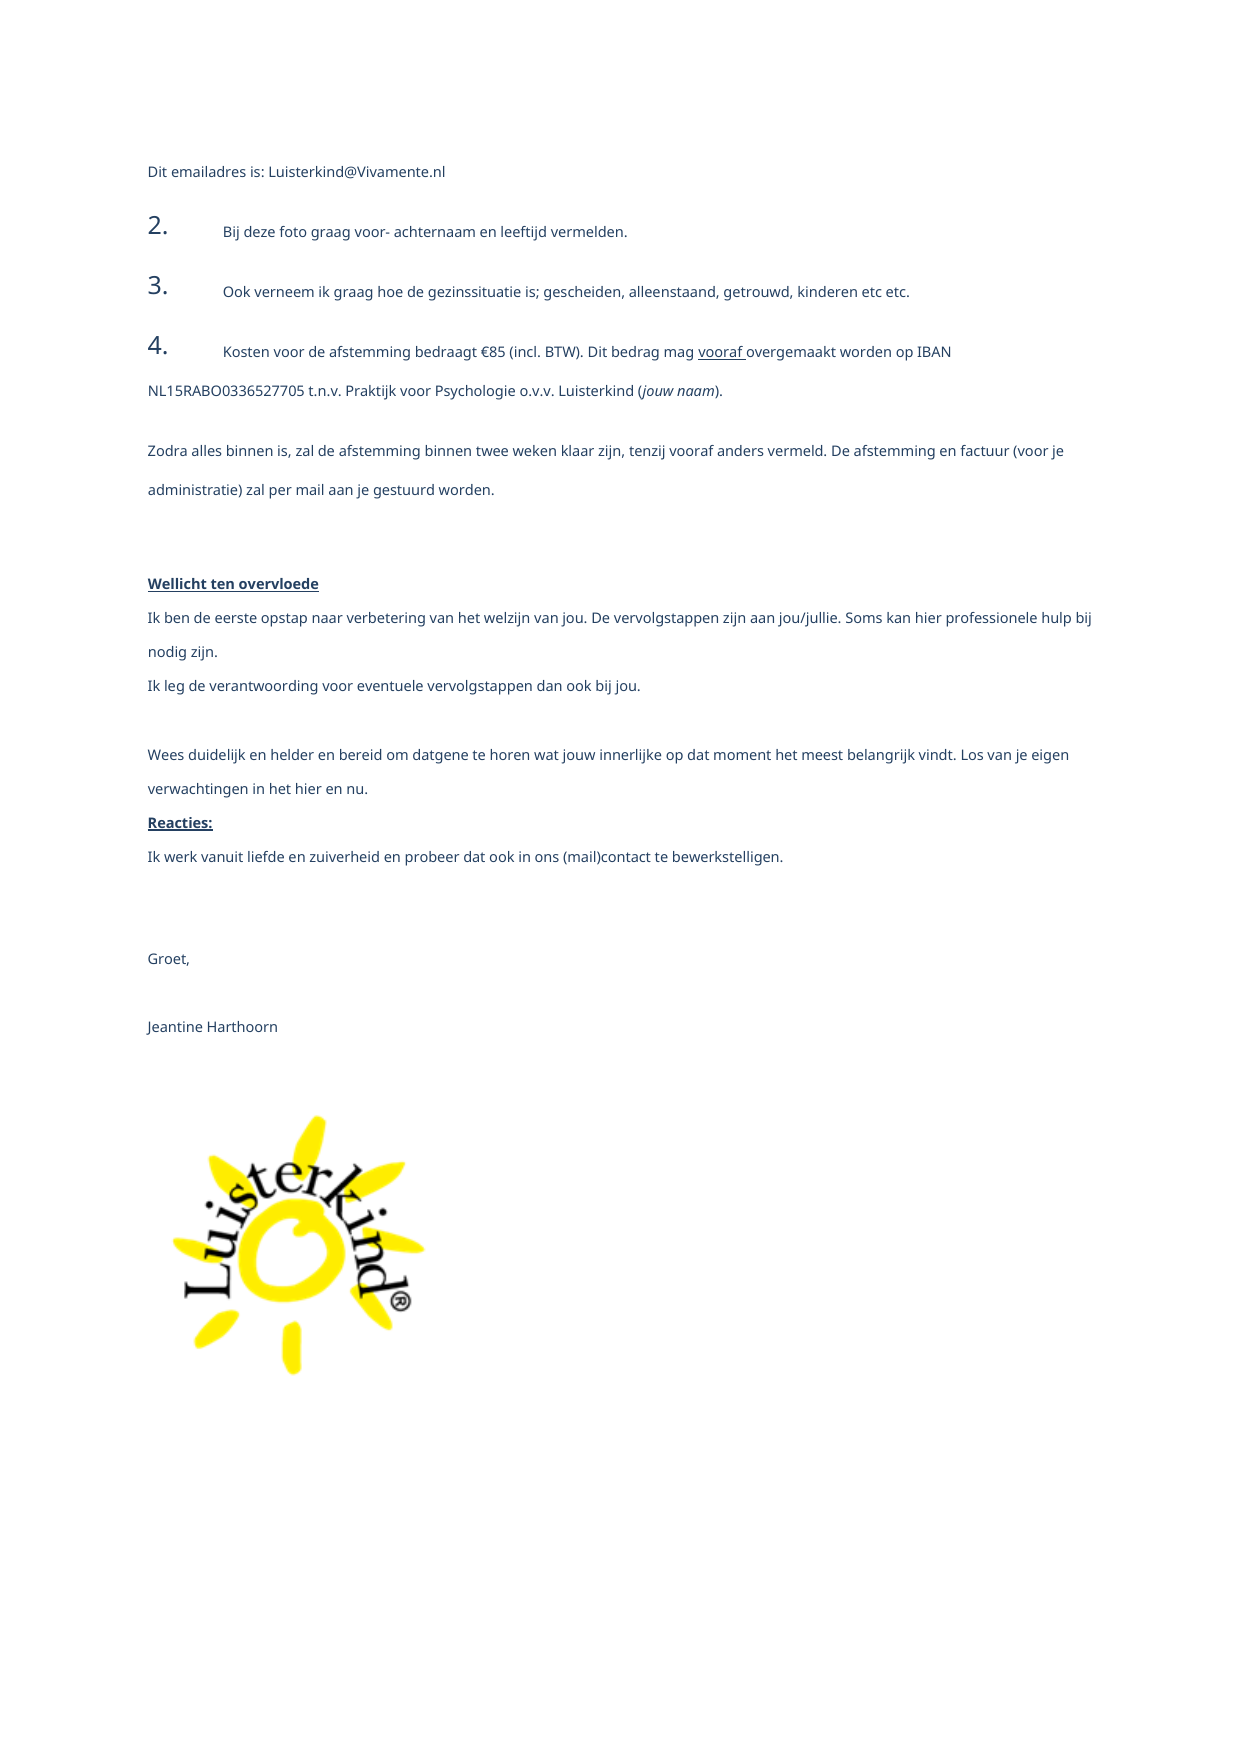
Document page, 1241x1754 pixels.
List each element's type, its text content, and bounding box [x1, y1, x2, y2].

text Reacties: [147, 798, 1093, 832]
picture [147, 1092, 449, 1393]
text Wellicht ten overvloede [147, 526, 1093, 594]
text Jeantine Harthoorn [147, 1003, 1093, 1037]
list Bij deze foto graag voor- achternaam en leeftijd vermelden. [147, 208, 1093, 242]
list Ook verneem ik graag hoe de gezinssituatie is; gescheiden, alleenstaand, getrouwd, kinderen etc etc. [147, 268, 1093, 302]
text Groet, [147, 935, 1093, 969]
text Ik ben de eerste opstap naar verbetering van het welzijn van jou. De vervolgstappen zijn aan jou/jullie. Soms kan hier professionele hulp bij nodig zijn. [147, 594, 1093, 662]
text Ik werk vanuit liefde en zuiverheid en probeer dat ook in ons (mail)contact te bewerkstelligen. [147, 832, 1093, 867]
list Kosten voor de afstemming bedraagt €85 (incl. BTW). Dit bedrag mag vooraf overgemaakt worden op IBAN NL15RABO0336527705 t.n.v. Praktijk voor Psychologie o.v.v. Luisterkind (jouw naam). [147, 328, 1093, 401]
text Wees duidelijk en helder en bereid om datgene te horen wat jouw innerlijke op dat moment het meest belangrijk vindt. Los van je eigen verwachtingen in het hier en nu. [147, 730, 1093, 798]
text Ik leg de verantwoording voor eventuele vervolgstappen dan ook bij jou. [147, 662, 1093, 696]
text Dit emailadres is: Luisterkind@Vivamente.nl [147, 148, 1093, 182]
text Zodra alles binnen is, zal de afstemming binnen twee weken klaar zijn, tenzij vooraf anders vermeld. De afstemming en factuur (voor je administratie) zal per mail aan je gestuurd worden. [147, 427, 1093, 500]
